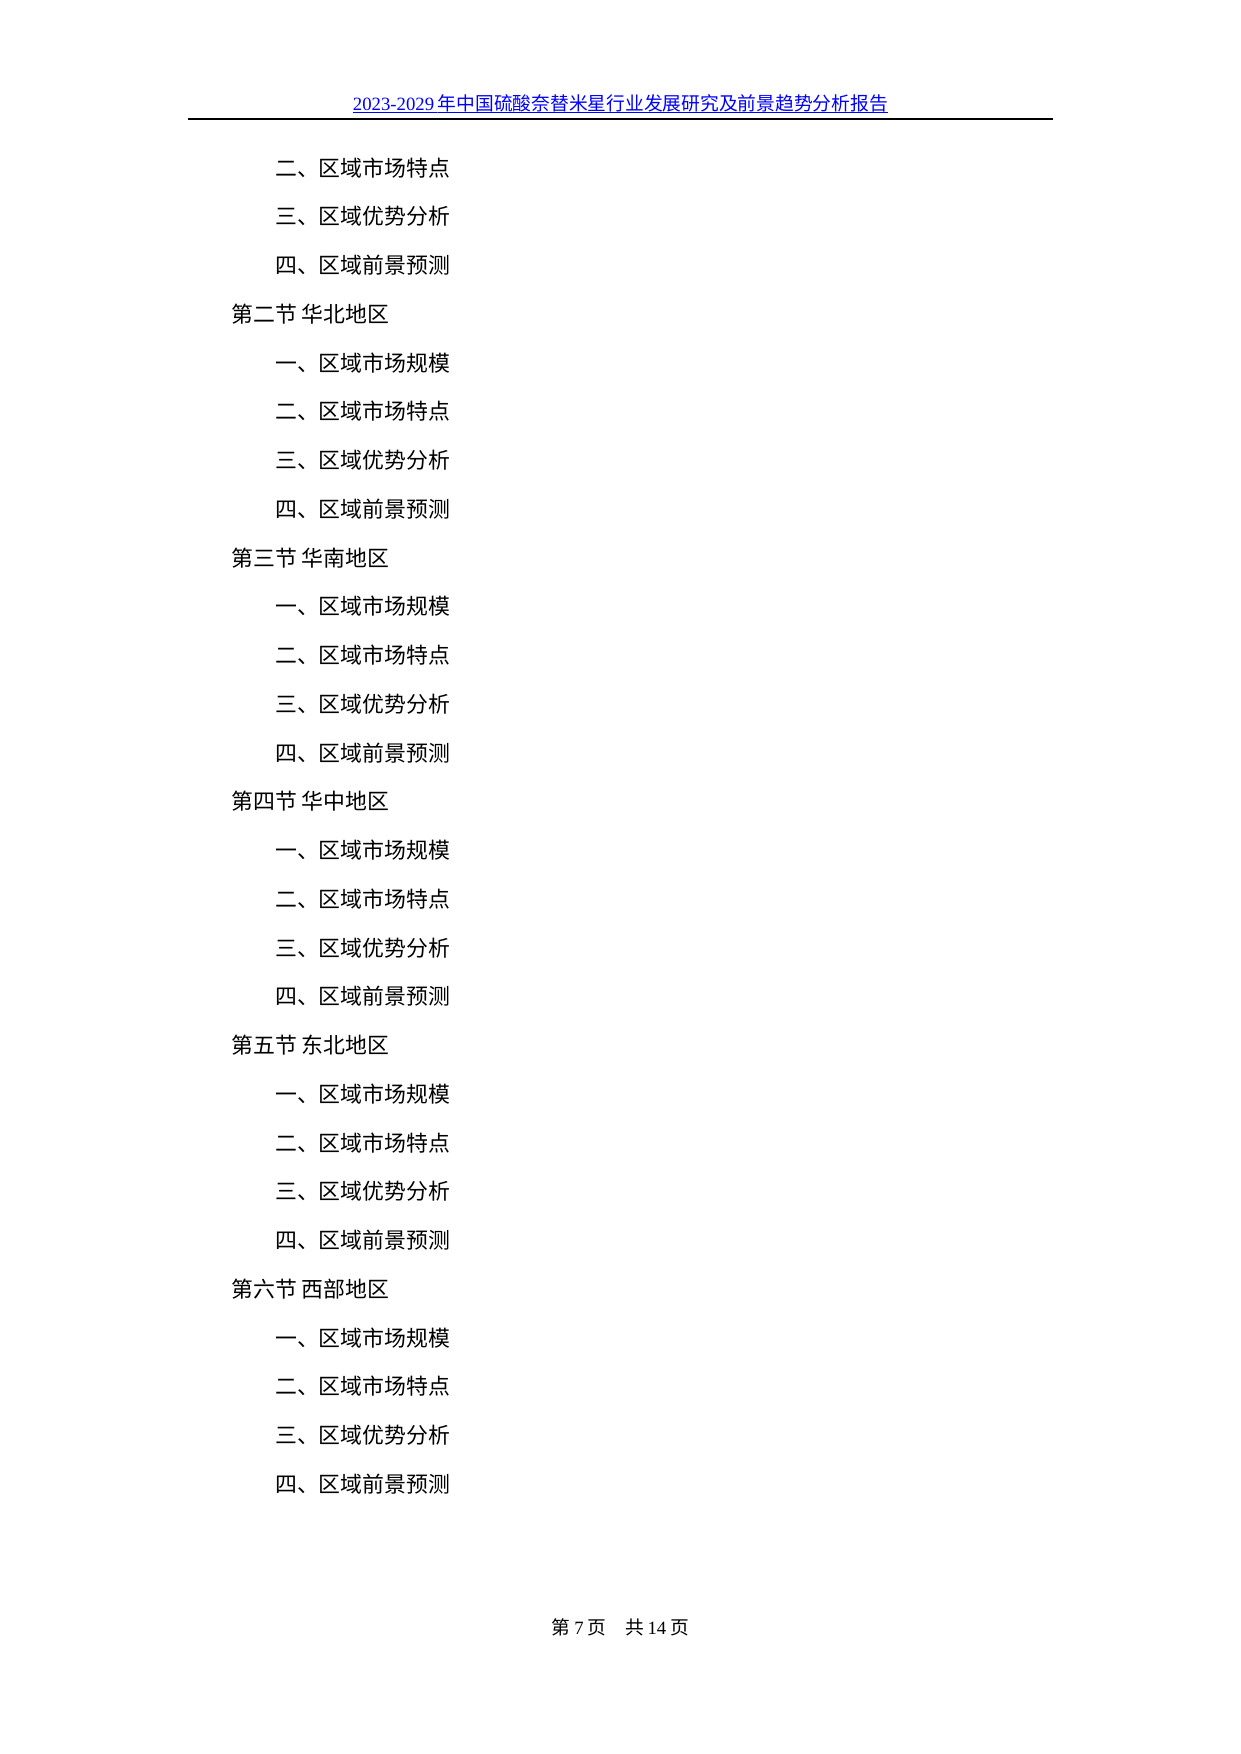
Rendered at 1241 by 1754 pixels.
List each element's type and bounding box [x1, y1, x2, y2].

text [187, 150, 1053, 1499]
